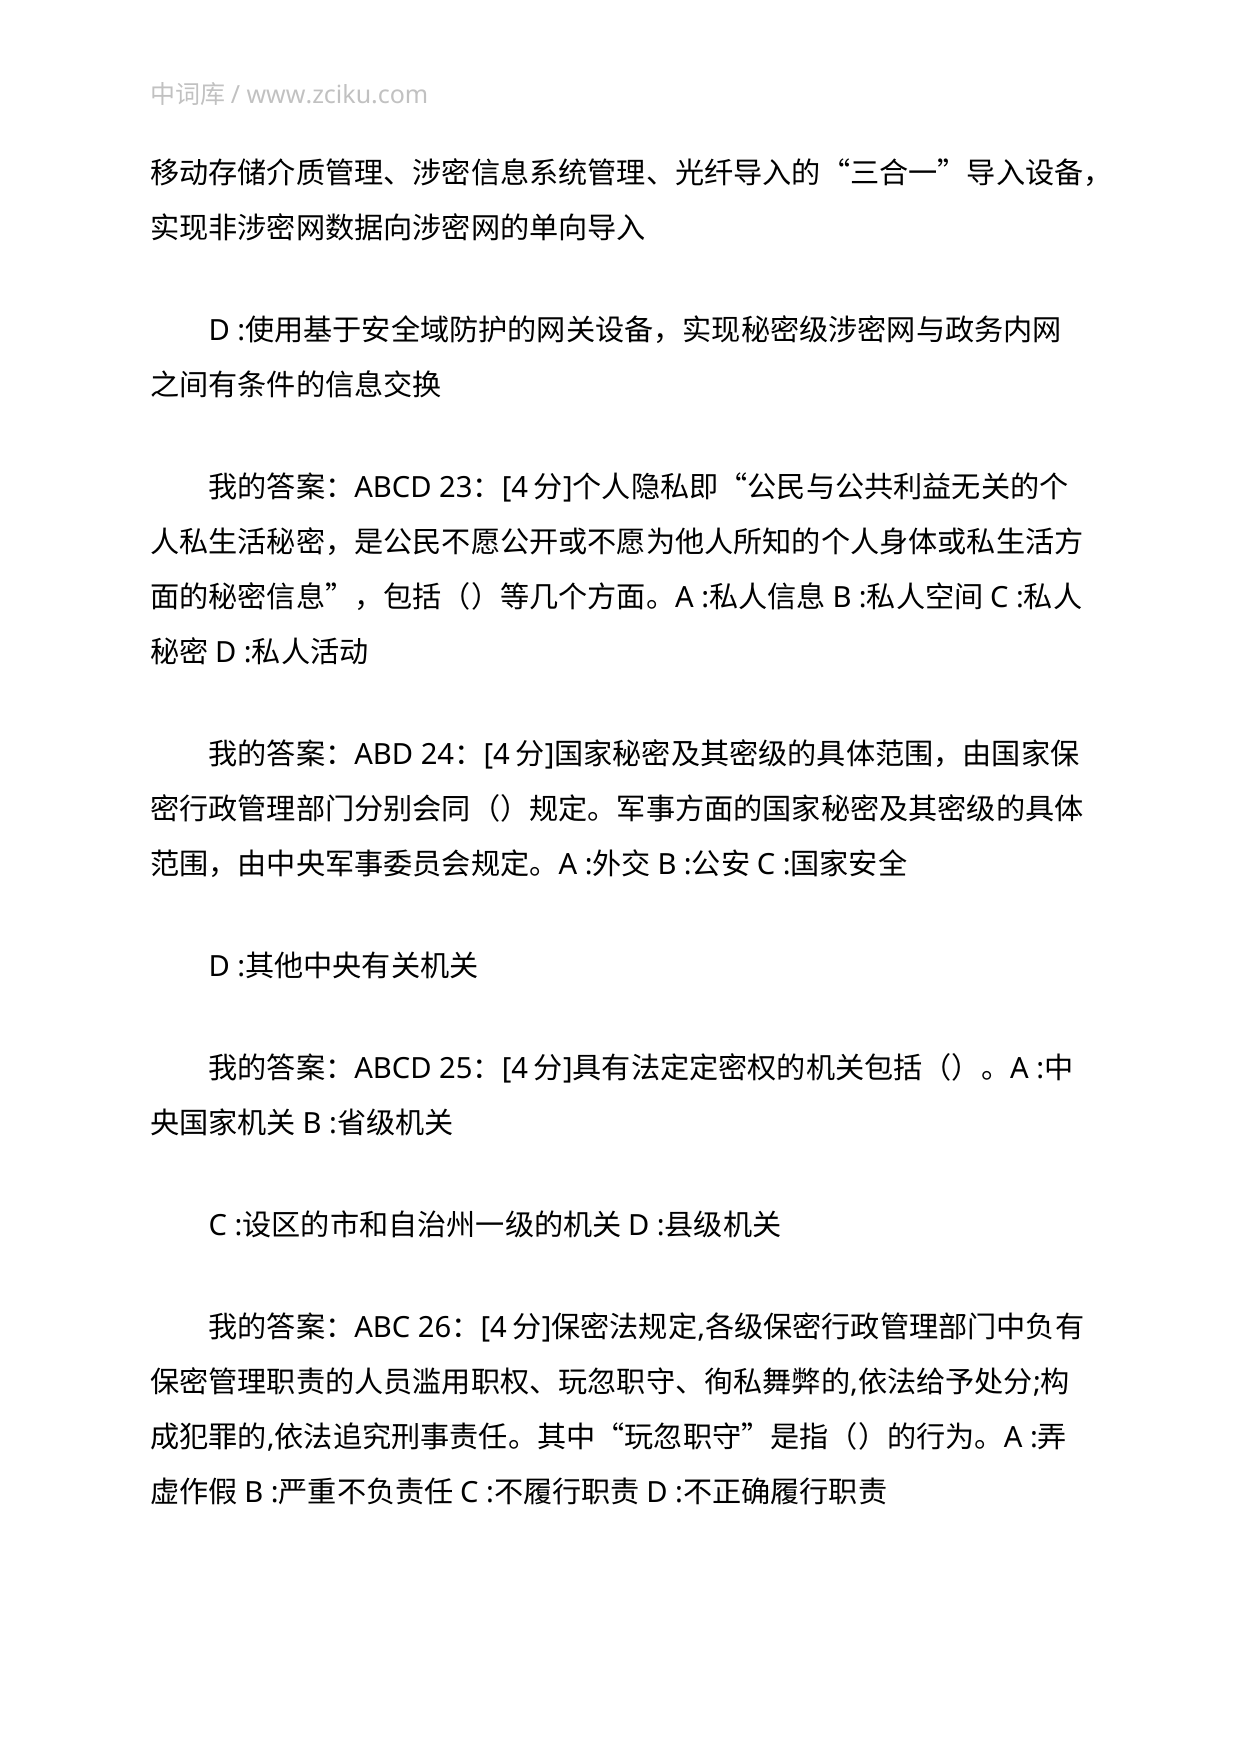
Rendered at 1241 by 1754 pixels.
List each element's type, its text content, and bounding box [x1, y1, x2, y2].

text 我的答案：ABCD 23：[4分]个人隐私即“公民与公共利益无关的个人私生活秘密，是公民不愿公开或不愿为他人所知的个人身体或私生活方面的秘密信息”，包括（）等几个方面。A :私人信息 B :私人空间 C :私人秘密 D :私人活动 [150, 463, 1090, 671]
text 我的答案：ABC 26：[4分]保密法规定,各级保密行政管理部门中负有保密管理职责的人员滥用职权、玩忽职守、徇私舞弊的,依法给予处分;构成犯罪的,依法追究刑事责任。其中“玩忽职守”是指（）的行为。A :弄虚作假 B :严重不负责任 C :不履行职责 D :不正确履行职责 [150, 1303, 1090, 1511]
text D :其他中央有关机关 [150, 942, 1090, 984]
text 我的答案：ABCD 25：[4分]具有法定定密权的机关包括（）。A :中央国家机关 B :省级机关 [150, 1044, 1090, 1142]
text C :设区的市和自治州一级的机关 D :县级机关 [150, 1201, 1090, 1243]
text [150, 150, 1090, 247]
text 我的答案：ABD 24：[4分]国家秘密及其密级的具体范围，由国家保密行政管理部门分别会同（）规定。军事方面的国家秘密及其密级的具体范围，由中央军事委员会规定。A :外交 B :公安 C :国家安全 [150, 730, 1090, 883]
text D :使用基于安全域防护的网关设备，实现秘密级涉密网与政务内网之间有条件的信息交换 [150, 307, 1090, 404]
